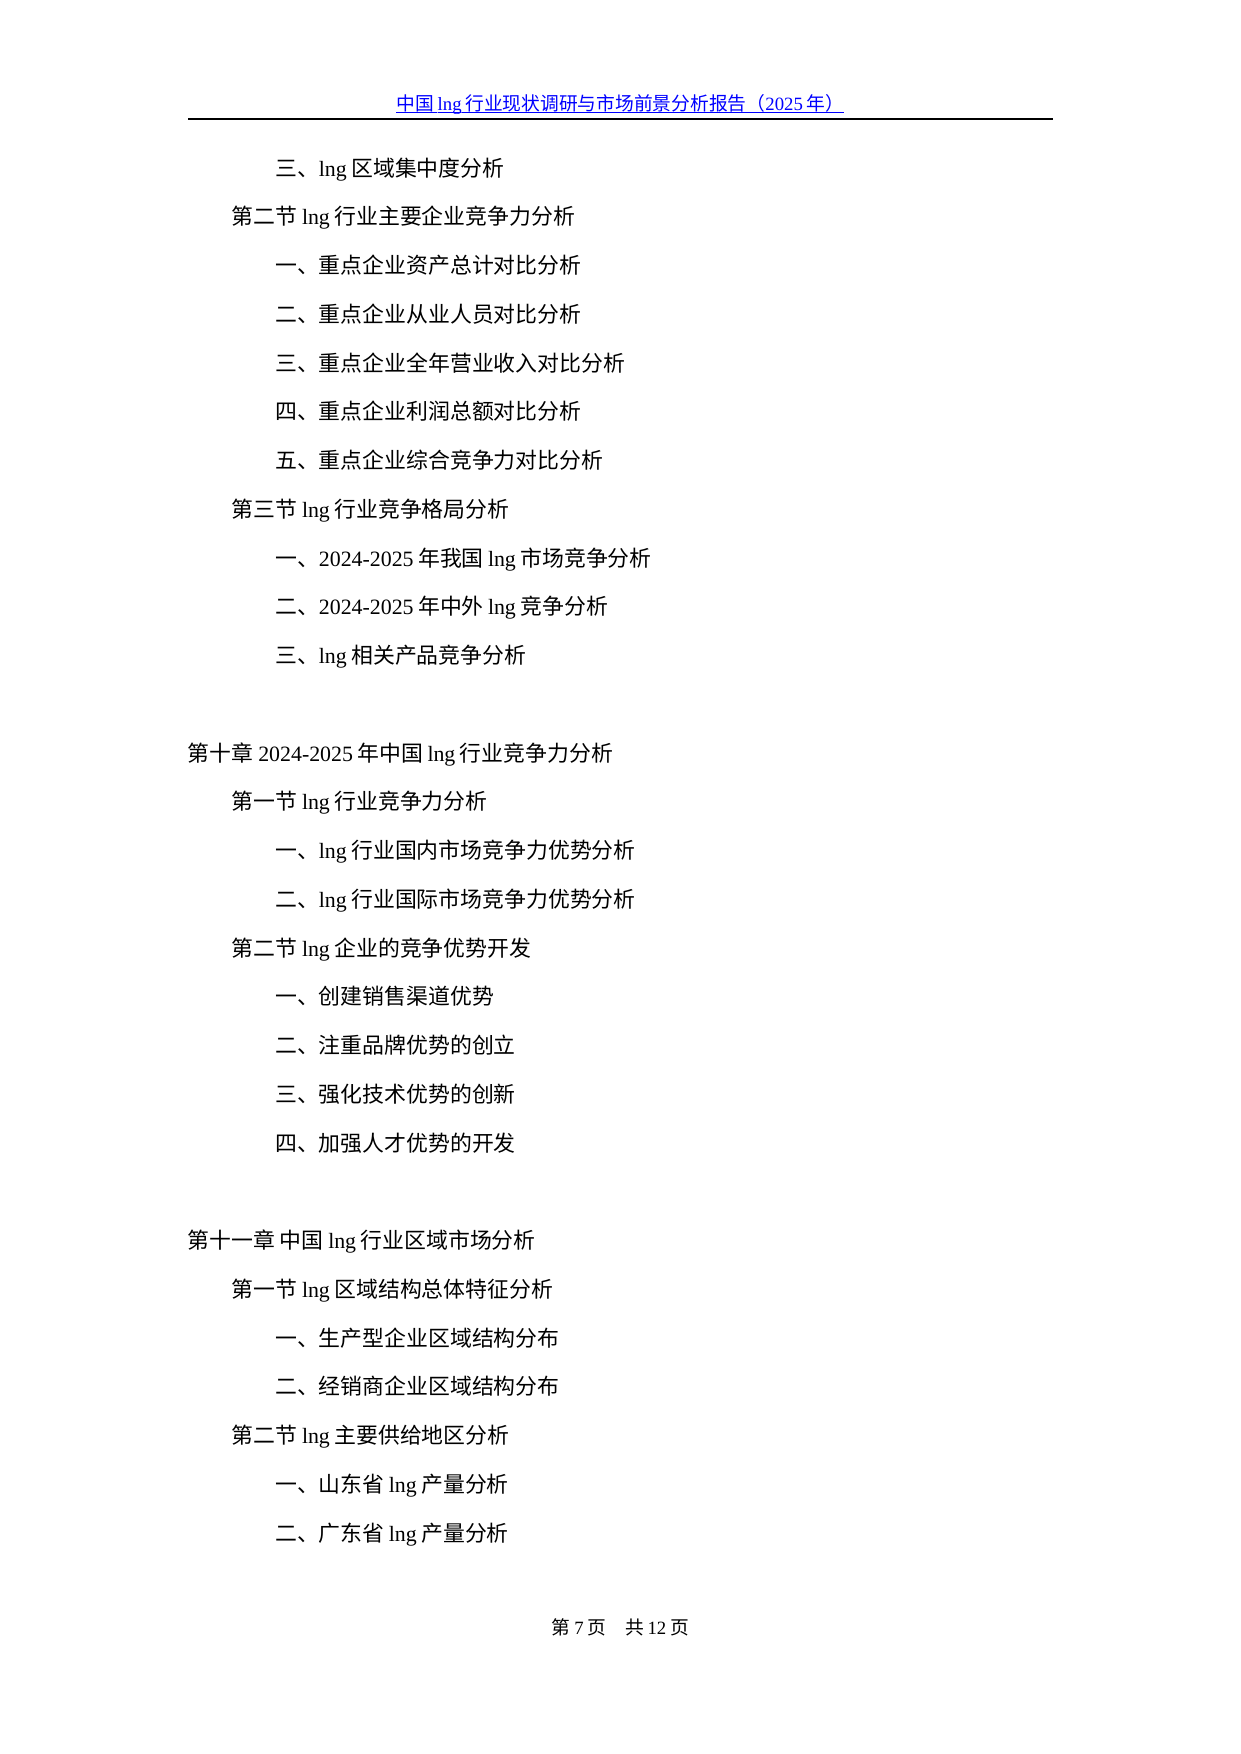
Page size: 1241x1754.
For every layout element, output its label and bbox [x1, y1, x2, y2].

text [187, 150, 1053, 1548]
